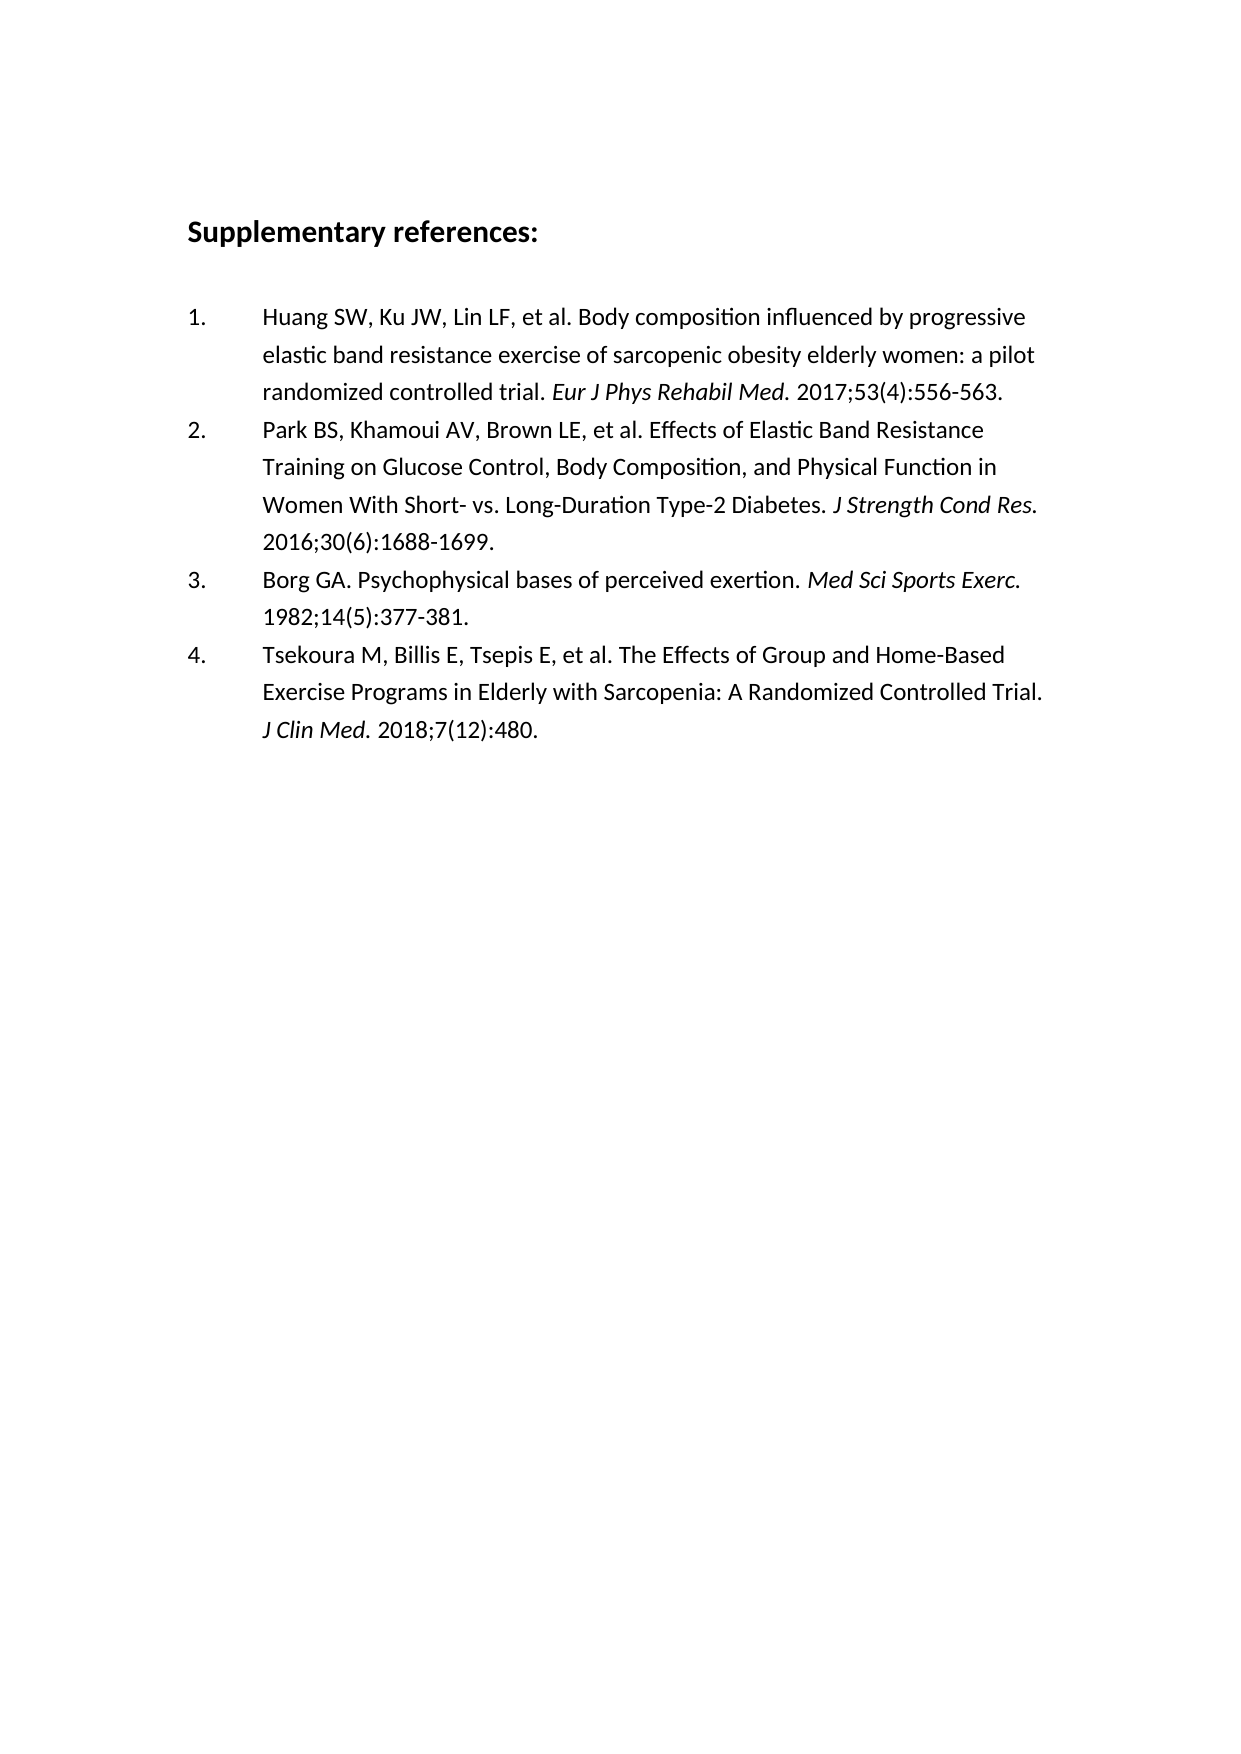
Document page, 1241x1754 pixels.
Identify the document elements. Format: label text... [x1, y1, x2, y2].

text 1. Huang SW, Ku JW, Lin LF, et al. Body composition influenced by progressive elastic band resistance exercise of sarcopenic obesity elderly women: a pilot randomized controlled trial. Eur J Phys Rehabil Med. 2017;53(4):556-563. [187, 298, 1053, 410]
text 3. Borg GA. Psychophysical bases of perceived exertion. Med Sci Sports Exerc. 1982;14(5):377-381. [187, 560, 1053, 635]
text Supplementary references: [187, 194, 1053, 269]
text 2. Park BS, Khamoui AV, Brown LE, et al. Effects of Elastic Band Resistance Training on Glucose Control, Body Composition, and Physical Function in Women With Short- vs. Long-Duration Type-2 Diabetes. J Strength Cond Res. 2016;30(6):1688-1699. [187, 410, 1053, 560]
text 4. Tsekoura M, Billis E, Tsepis E, et al. The Effects of Group and Home-Based Exercise Programs in Elderly with Sarcopenia: A Randomized Controlled Trial. J Clin Med. 2018;7(12):480. [187, 635, 1053, 748]
